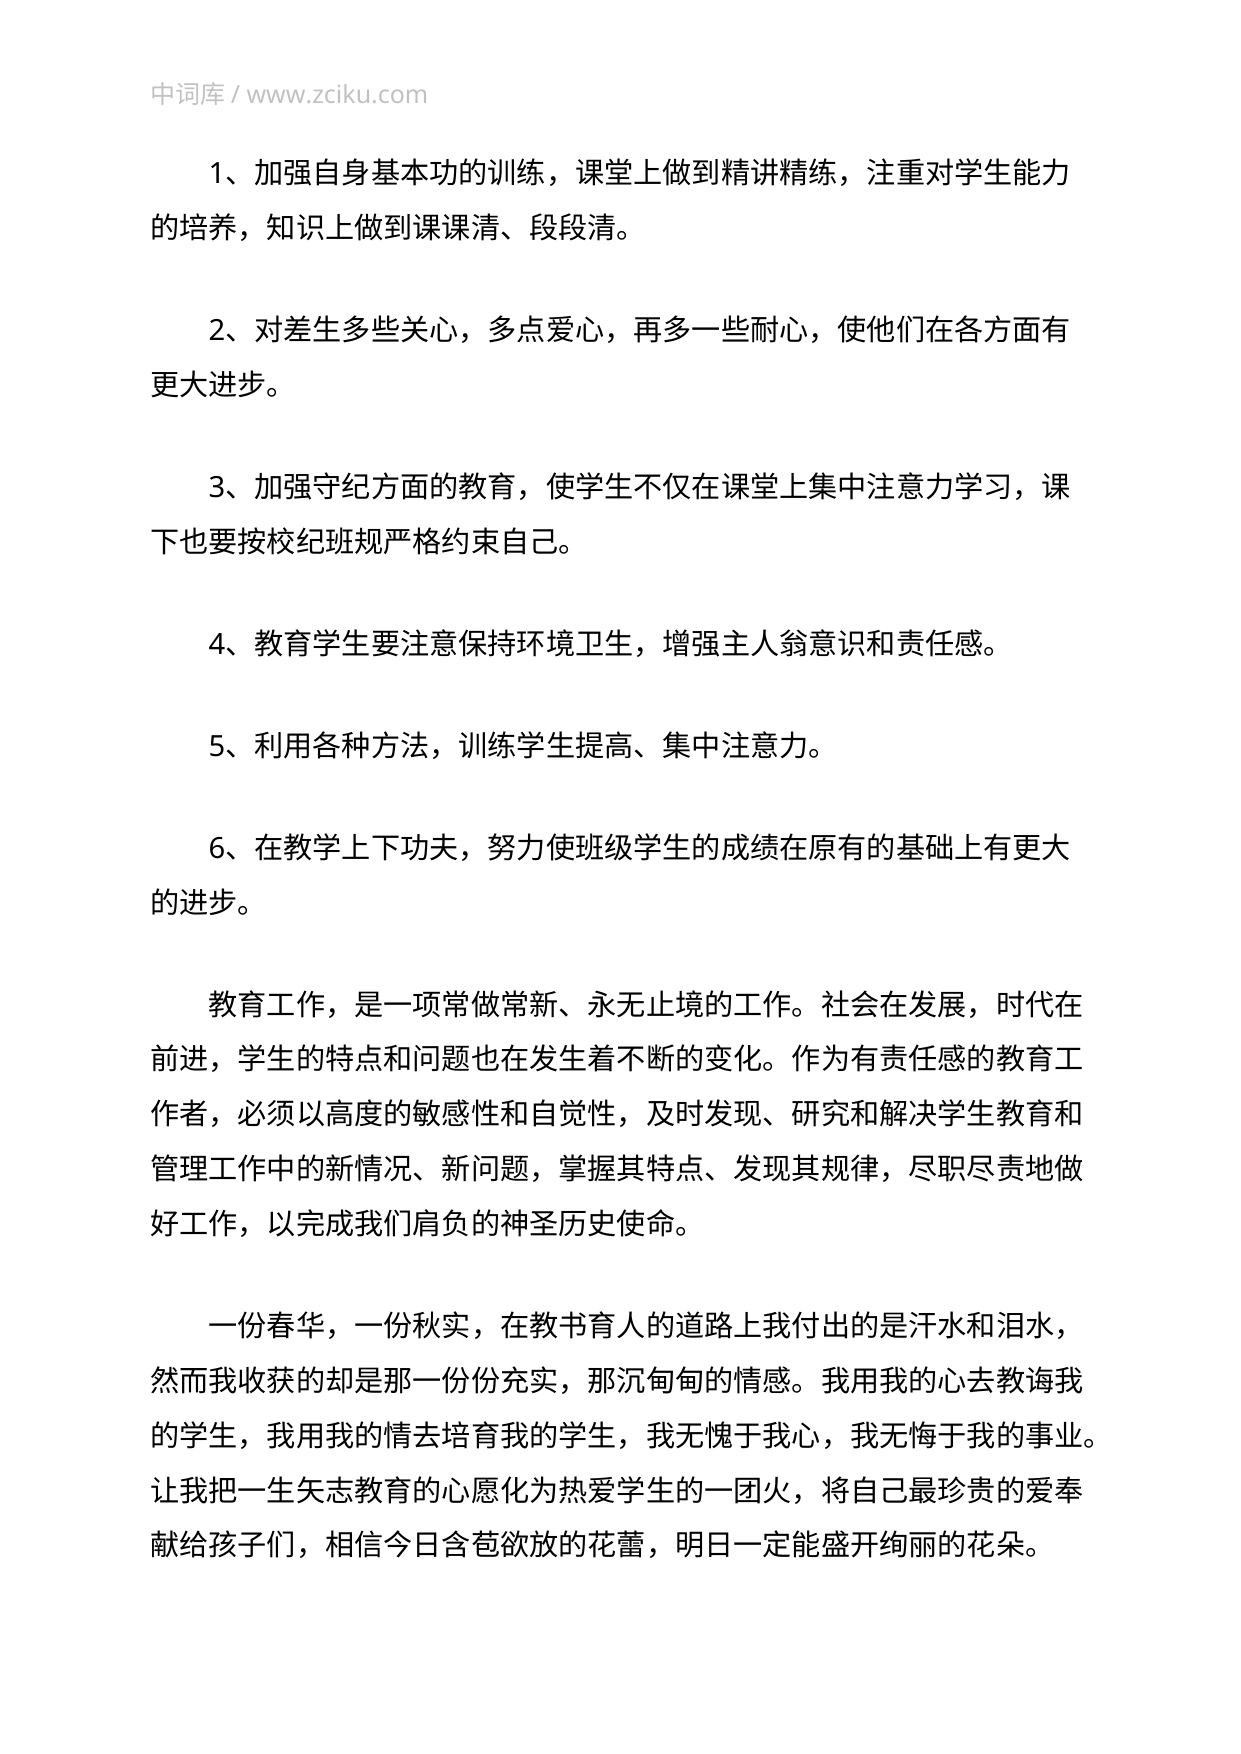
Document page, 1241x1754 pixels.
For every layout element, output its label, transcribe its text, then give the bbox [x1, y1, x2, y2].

text 4、教育学生要注意保持环境卫生，增强主人翁意识和责任感。 [150, 620, 1090, 663]
text 2、对差生多些关心，多点爱心，再多一些耐心，使他们在各方面有更大进步。 [150, 307, 1090, 404]
text 教育工作，是一项常做常新、永无止境的工作。社会在发展，时代在前进，学生的特点和问题也在发生着不断的变化。作为有责任感的教育工作者，必须以高度的敏感性和自觉性，及时发现、研究和解决学生教育和管理工作中的新情况、新问题，掌握其特点、发现其规律，尽职尽责地做好工作，以完成我们肩负的神圣历史使命。 [150, 981, 1090, 1243]
text 1、加强自身基本功的训练，课堂上做到精讲精练，注重对学生能力的培养，知识上做到课课清、段段清。 [150, 150, 1090, 247]
text 一份春华，一份秋实，在教书育人的道路上我付出的是汗水和泪水，然而我收获的却是那一份份充实，那沉甸甸的情感。我用我的心去教诲我的学生，我用我的情去培育我的学生，我无愧于我心，我无悔于我的事业。让我把一生矢志教育的心愿化为热爱学生的一团火，将自己最珍贵的爱奉献给孩子们，相信今日含苞欲放的花蕾，明日一定能盛开绚丽的花朵。 [150, 1302, 1090, 1564]
text 5、利用各种方法，训练学生提高、集中注意力。 [150, 722, 1090, 765]
text 6、在教学上下功夫，努力使班级学生的成绩在原有的基础上有更大的进步。 [150, 824, 1090, 922]
text 3、加强守纪方面的教育，使学生不仅在课堂上集中注意力学习，课下也要按校纪班规严格约束自己。 [150, 463, 1090, 561]
